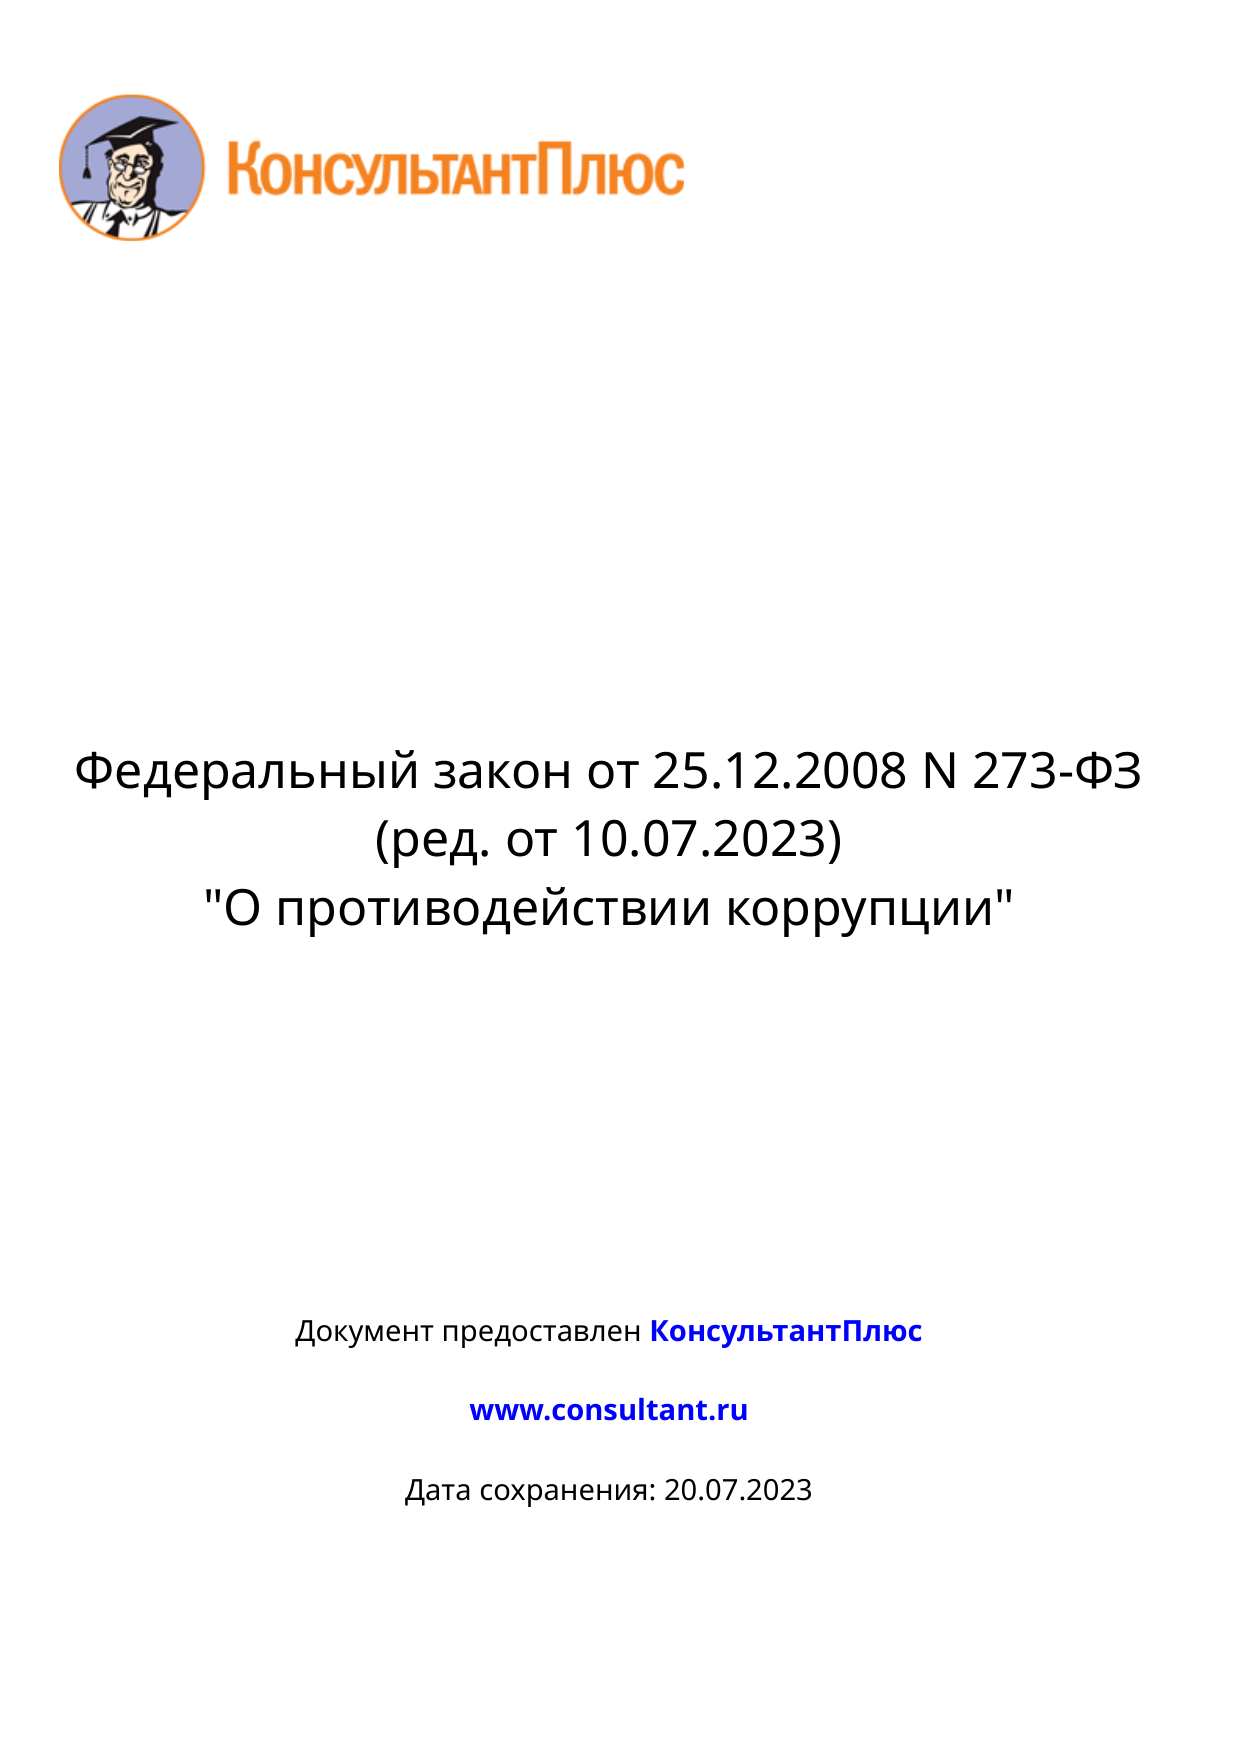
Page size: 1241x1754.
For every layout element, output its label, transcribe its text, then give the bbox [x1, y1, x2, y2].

table_header [51, 88, 1167, 403]
table_cell Федеральный закон от 25.12.2008 N 273-ФЗ (ред. от 10.07.2023) "О противодействии коррупции" [51, 403, 1167, 1272]
table_cell Документ предоставлен КонсультантПлюс www.consultant.ru Дата сохранения: 20.07.2023 [51, 1272, 1167, 1587]
picture [59, 93, 684, 243]
